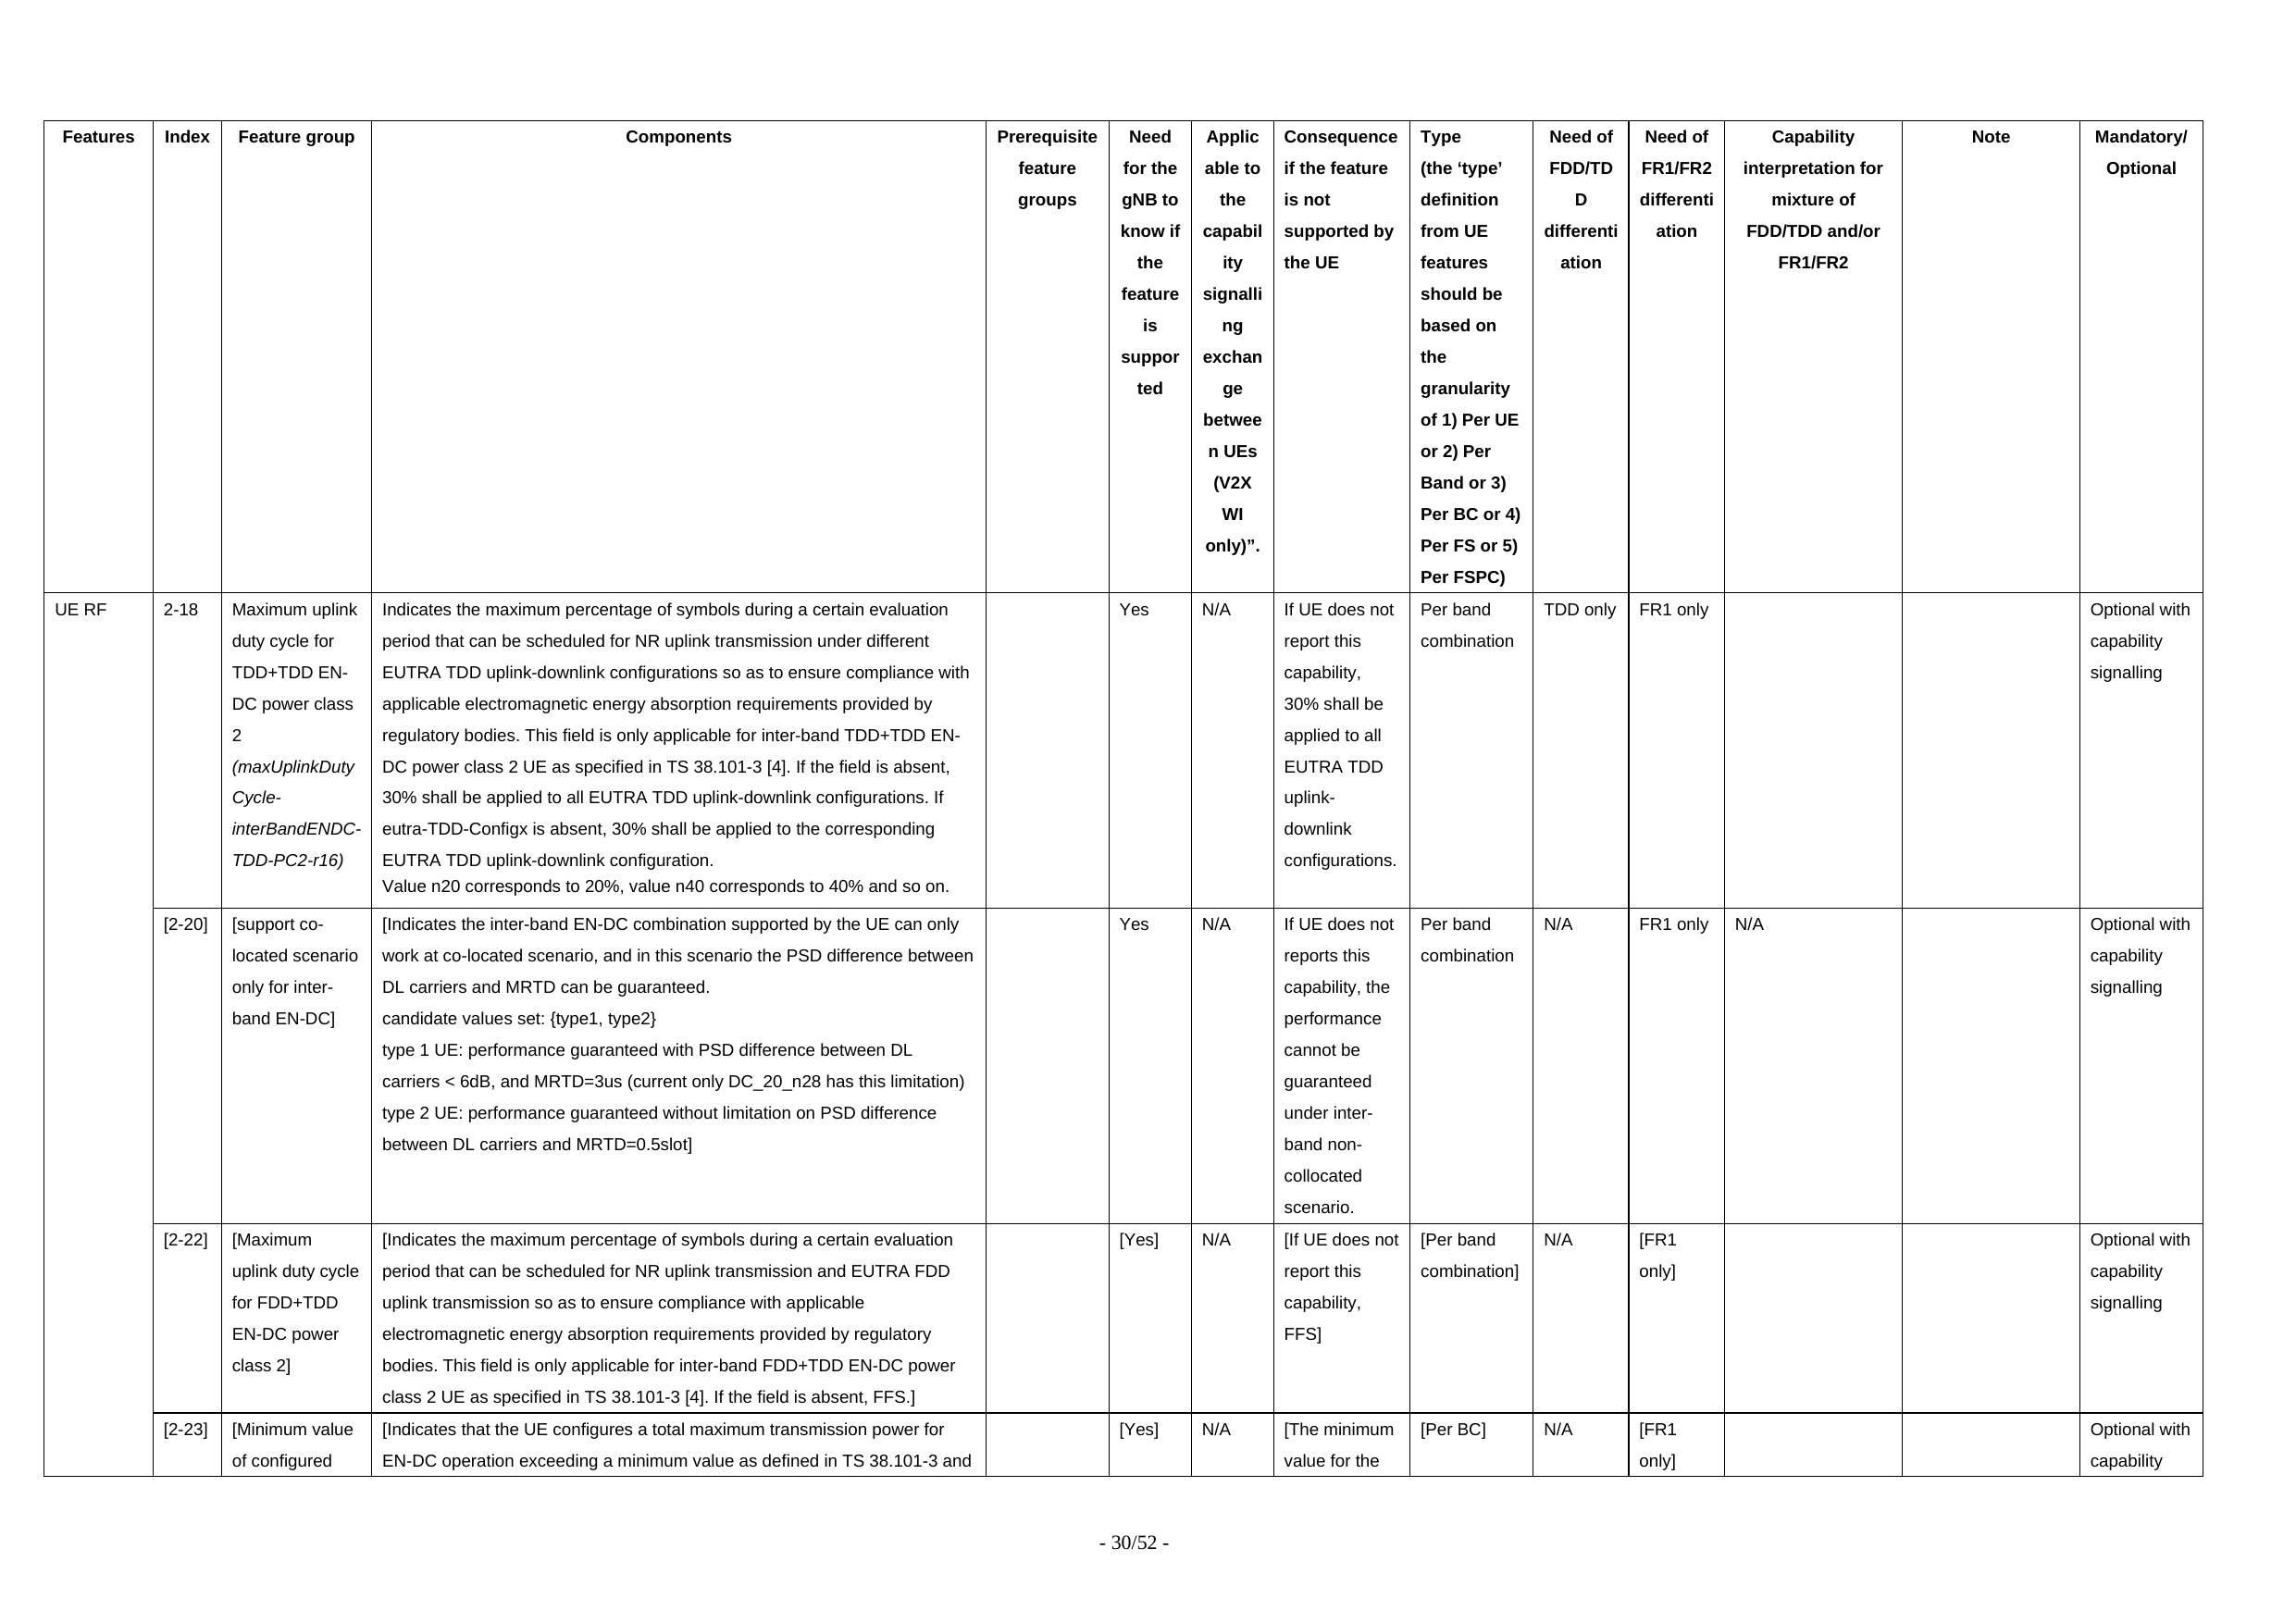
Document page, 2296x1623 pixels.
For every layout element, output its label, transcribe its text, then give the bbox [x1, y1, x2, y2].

table_cell [1903, 593, 2079, 908]
table_header Type (the ‘type’ definition from UE features should be based on the granularity of 1) Per UE or 2) Per Band or 3) Per BC or 4) Per FS or 5) Per FSPC) [1410, 121, 1533, 592]
table_cell Indicates the maximum percentage of symbols during a certain evaluation period that can be scheduled for NR uplink transmission under different EUTRA TDD uplink-downlink configurations so as to ensure compliance with applicable electromagnetic energy absorption requirements provided by regulatory bodies. This field is only applicable for inter-band TDD+TDD EN-DC power class 2 UE as specified in TS 38.101-3 [4]. If the field is absent, 30% shall be applied to all EUTRA TDD uplink-downlink configurations. If eutra-TDD-Configx is absent, 30% shall be applied to the corresponding EUTRA TDD uplink-downlink configuration. Value n20 corresponds to 20%, value n40 corresponds to 40% and so on. [372, 593, 986, 908]
table_cell Optional with capability signalling [2080, 1224, 2203, 1412]
table_cell 2-18 [154, 593, 221, 908]
table_cell N/A [1533, 909, 1628, 1223]
table_cell UE RF [44, 593, 153, 1476]
table_cell Per band combination [1410, 909, 1533, 1223]
table_cell Yes [1110, 909, 1191, 1223]
table_cell [Per BC] [1410, 1414, 1533, 1476]
table_cell FR1 only [1630, 593, 1724, 908]
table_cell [372, 1414, 986, 1476]
table_cell N/A [1192, 1414, 1273, 1476]
table_cell TDD only [1533, 593, 1628, 908]
table_cell [987, 1224, 1109, 1412]
table_cell [987, 909, 1109, 1223]
table_header Index [154, 121, 221, 592]
table_header Note [1903, 121, 2079, 592]
table_header Consequence if the feature is not supported by the UE [1274, 121, 1409, 592]
table_cell N/A [1192, 909, 1273, 1223]
table_cell If UE does not reports this capability, the performance cannot be guaranteed under inter-band non-collocated scenario. [1274, 909, 1409, 1223]
table_header Prerequisite feature groups [987, 121, 1109, 592]
table_header Feature group [222, 121, 371, 592]
table_cell [1903, 1414, 2079, 1476]
table_header Applicable to the capability signalling exchange between UEs (V2X WI only)”. [1192, 121, 1273, 592]
table_header Components [372, 121, 986, 592]
table_cell [FR1 only] [1630, 1414, 1724, 1476]
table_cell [2080, 1414, 2203, 1476]
table_cell [1903, 909, 2079, 1223]
table_header Need for the gNB to know if the feature is supported [1110, 121, 1191, 592]
table_cell [987, 1414, 1109, 1476]
table_cell Per band combination [1410, 593, 1533, 908]
table_cell N/A [1533, 1414, 1628, 1476]
table_cell [1725, 1414, 1902, 1476]
table_header Mandatory/Optional [2080, 121, 2203, 592]
table_cell If UE does not report this capability, 30% shall be applied to all EUTRA TDD uplink-downlink configurations. [1274, 593, 1409, 908]
table_cell [Yes] [1110, 1414, 1191, 1476]
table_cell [1274, 1414, 1409, 1476]
table_header Need of FDD/TDD differentiation [1533, 121, 1628, 592]
table_cell N/A [1192, 593, 1273, 908]
table_cell [2-22] [154, 1224, 221, 1412]
table_cell [support co-located scenario only for inter-band EN-DC] [222, 909, 371, 1223]
table_cell [1725, 1224, 1902, 1412]
table_cell [1725, 593, 1902, 908]
table_cell [Yes] [1110, 1224, 1191, 1412]
table_cell [987, 593, 1109, 908]
table_cell Yes [1110, 593, 1191, 908]
table_cell [1903, 1224, 2079, 1412]
table_header Features [44, 121, 153, 592]
table_cell FR1 only [1630, 909, 1724, 1223]
table_cell N/A [1533, 1224, 1628, 1412]
table_cell [Indicates the inter-band EN-DC combination supported by the UE can only work at co-located scenario, and in this scenario the PSD difference between DL carriers and MRTD can be guaranteed. candidate values set: {type1, type2} type 1 UE: performance guaranteed with PSD difference between DL carriers < 6dB, and MRTD=3us (current only DC_20_n28 has this limitation) type 2 UE: performance guaranteed without limitation on PSD difference between DL carriers and MRTD=0.5slot] [372, 909, 986, 1223]
table_cell N/A [1725, 909, 1902, 1223]
table_header Capability interpretation for mixture of FDD/TDD and/or FR1/FR2 [1725, 121, 1902, 592]
table_cell [FR1 only] [1630, 1224, 1724, 1412]
table_cell [Maximum uplink duty cycle for FDD+TDD EN-DC power class 2] [222, 1224, 371, 1412]
table_header Need of FR1/FR2 differentiation [1630, 121, 1724, 592]
table_cell [2-23] [154, 1414, 221, 1476]
table_cell Optional with capability signalling [2080, 593, 2203, 908]
table_cell [Per band combination] [1410, 1224, 1533, 1412]
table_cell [222, 1414, 371, 1476]
table_cell [If UE does not report this capability, FFS] [1274, 1224, 1409, 1412]
table_cell N/A [1192, 1224, 1273, 1412]
table_cell [2-20] [154, 909, 221, 1223]
table_cell Optional with capability signalling [2080, 909, 2203, 1223]
table_cell [Indicates the maximum percentage of symbols during a certain evaluation period that can be scheduled for NR uplink transmission and EUTRA FDD uplink transmission so as to ensure compliance with applicable electromagnetic energy absorption requirements provided by regulatory bodies. This field is only applicable for inter-band FDD+TDD EN-DC power class 2 UE as specified in TS 38.101-3 [4]. If the field is absent, FFS.] [372, 1224, 986, 1412]
table_cell Maximum uplink duty cycle for TDD+TDD EN-DC power class 2 (maxUplinkDutyCycle-interBandENDC-TDD-PC2-r16) [222, 593, 371, 908]
